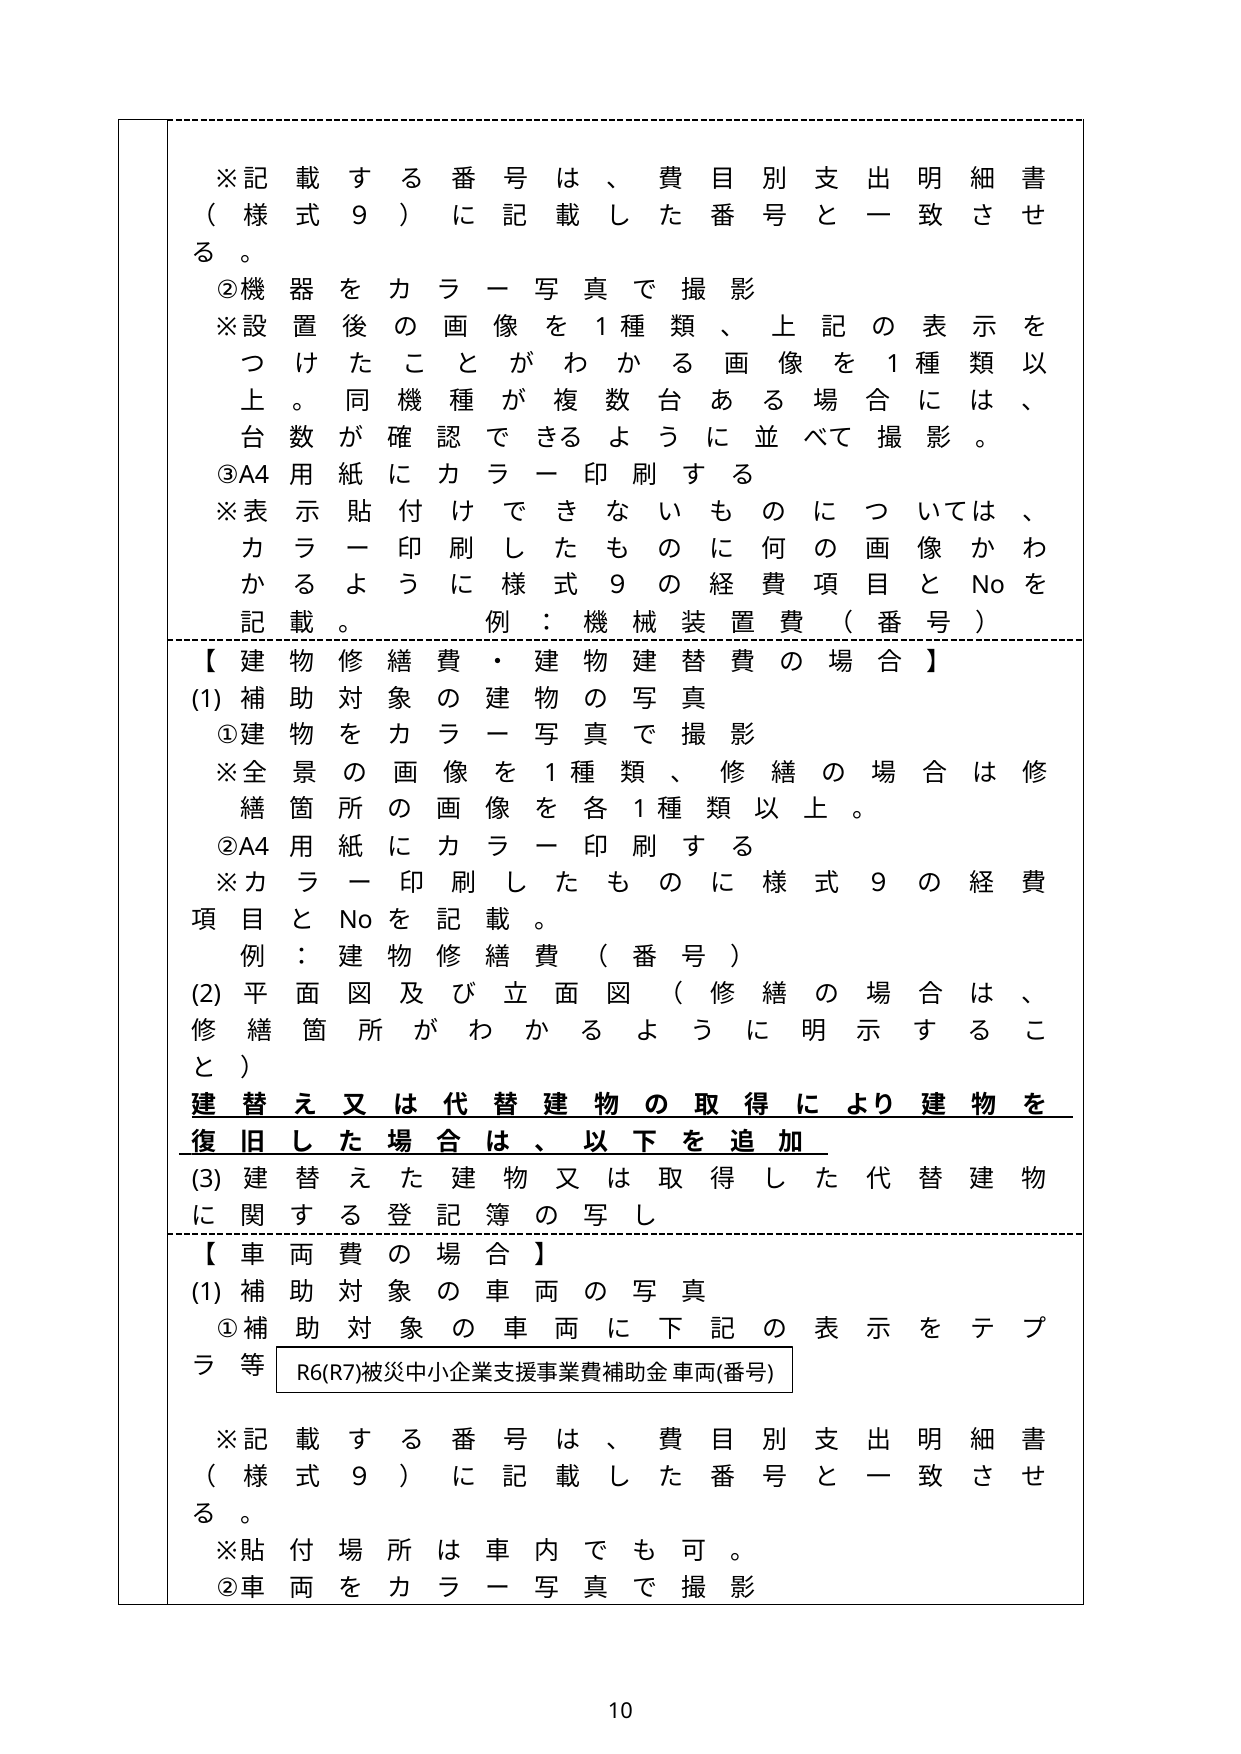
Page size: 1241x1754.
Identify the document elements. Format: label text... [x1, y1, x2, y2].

table_cell 【建物修繕費・建物建替費の場合】 (1) 補助対象の建物の写真 ①建物をカラー写真で撮影 ※全景の画像を1種類、修繕の場合は修繕箇所の画像を各1種類以上。 ②A4用紙にカラー印刷する ※カラー印刷したものに様式９の経費項目とNoを記載。 例：建物修繕費（番号） (2)平面図及び立面図（修繕の場合は、修繕箇所がわかるように明示すること） 建替え又は代替建物の取得により建物を復旧した場合は、以下を追加 (3)建替えた建物又は取得した代替建物に関する登記簿の写し [168, 639, 1083, 1232]
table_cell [168, 1233, 1083, 1604]
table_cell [168, 119, 1083, 639]
